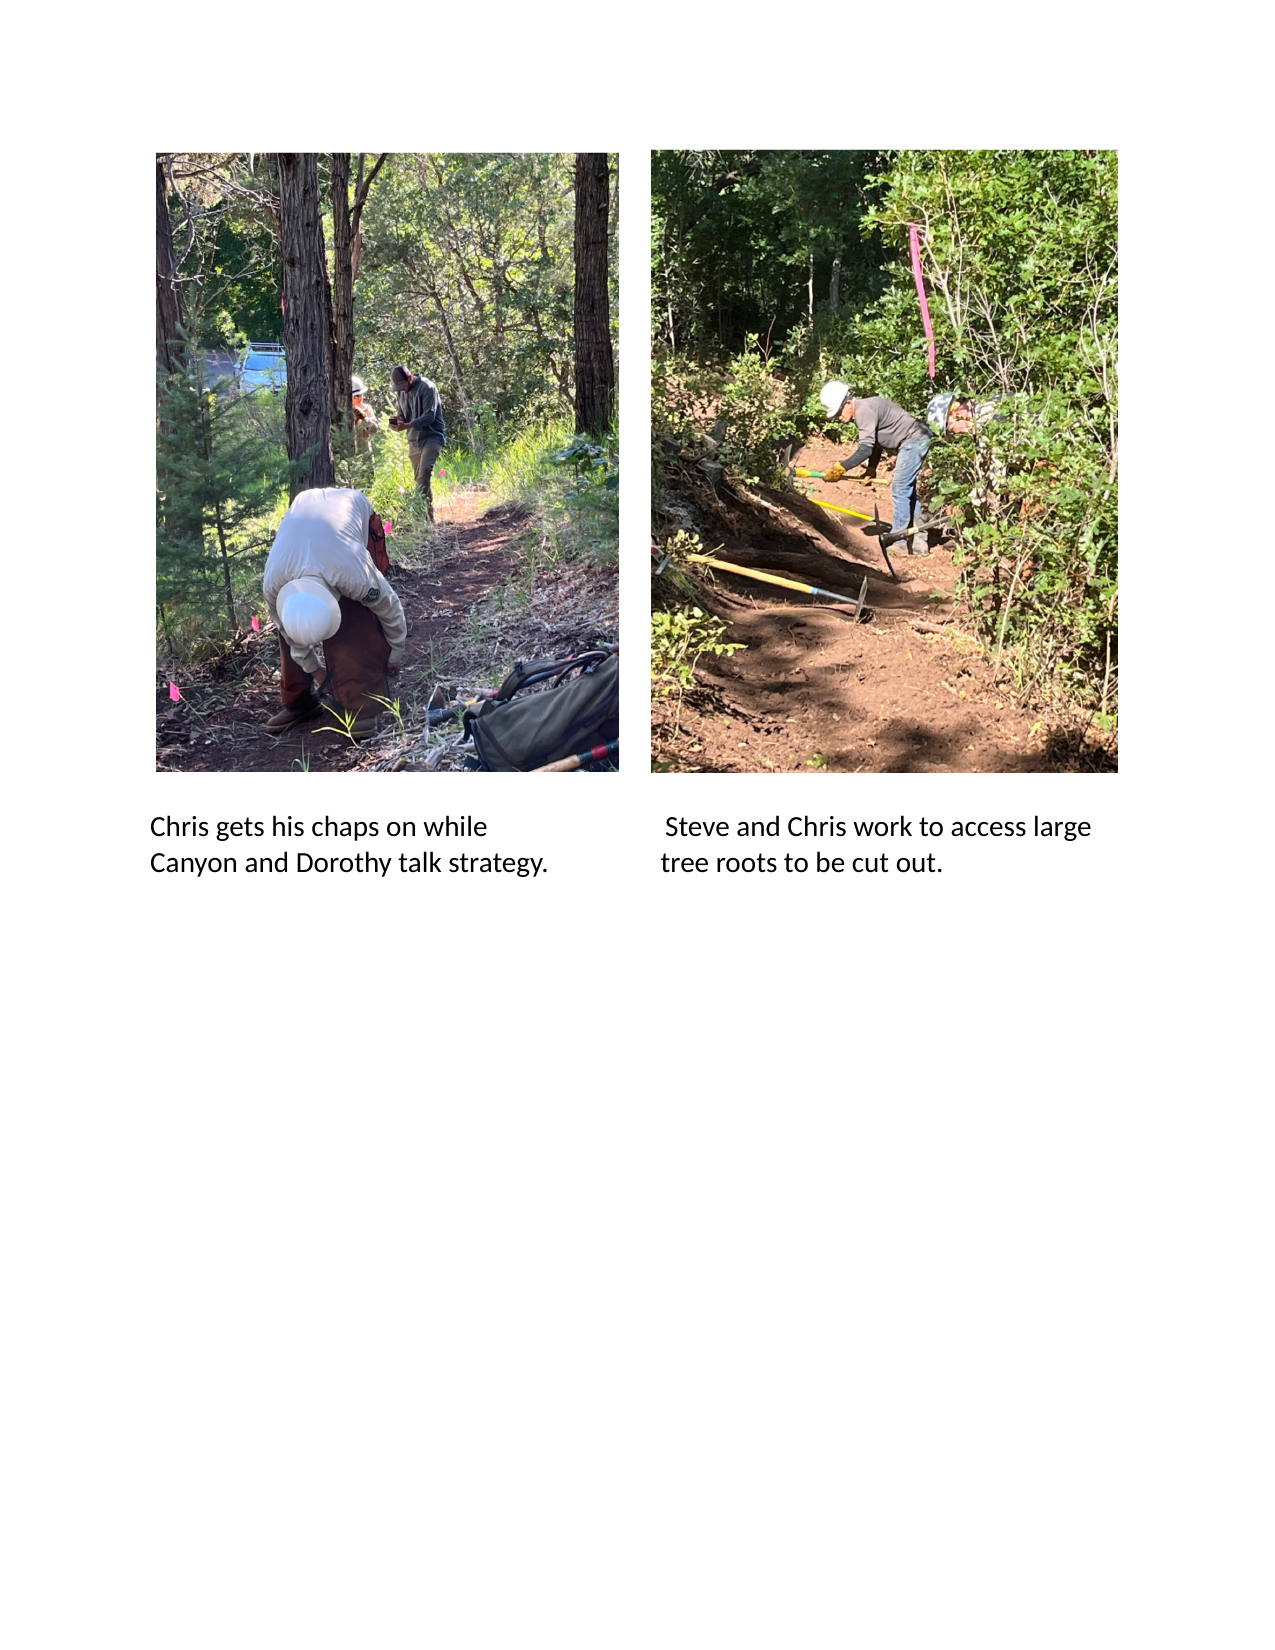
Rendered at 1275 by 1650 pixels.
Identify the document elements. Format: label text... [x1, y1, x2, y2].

picture [651, 150, 1118, 772]
picture [156, 153, 619, 771]
text Chris gets his chaps on while Steve and Chris work to access large [150, 808, 1125, 844]
text Canyon and Dorothy talk strategy. tree roots to be cut out. [150, 844, 1125, 880]
